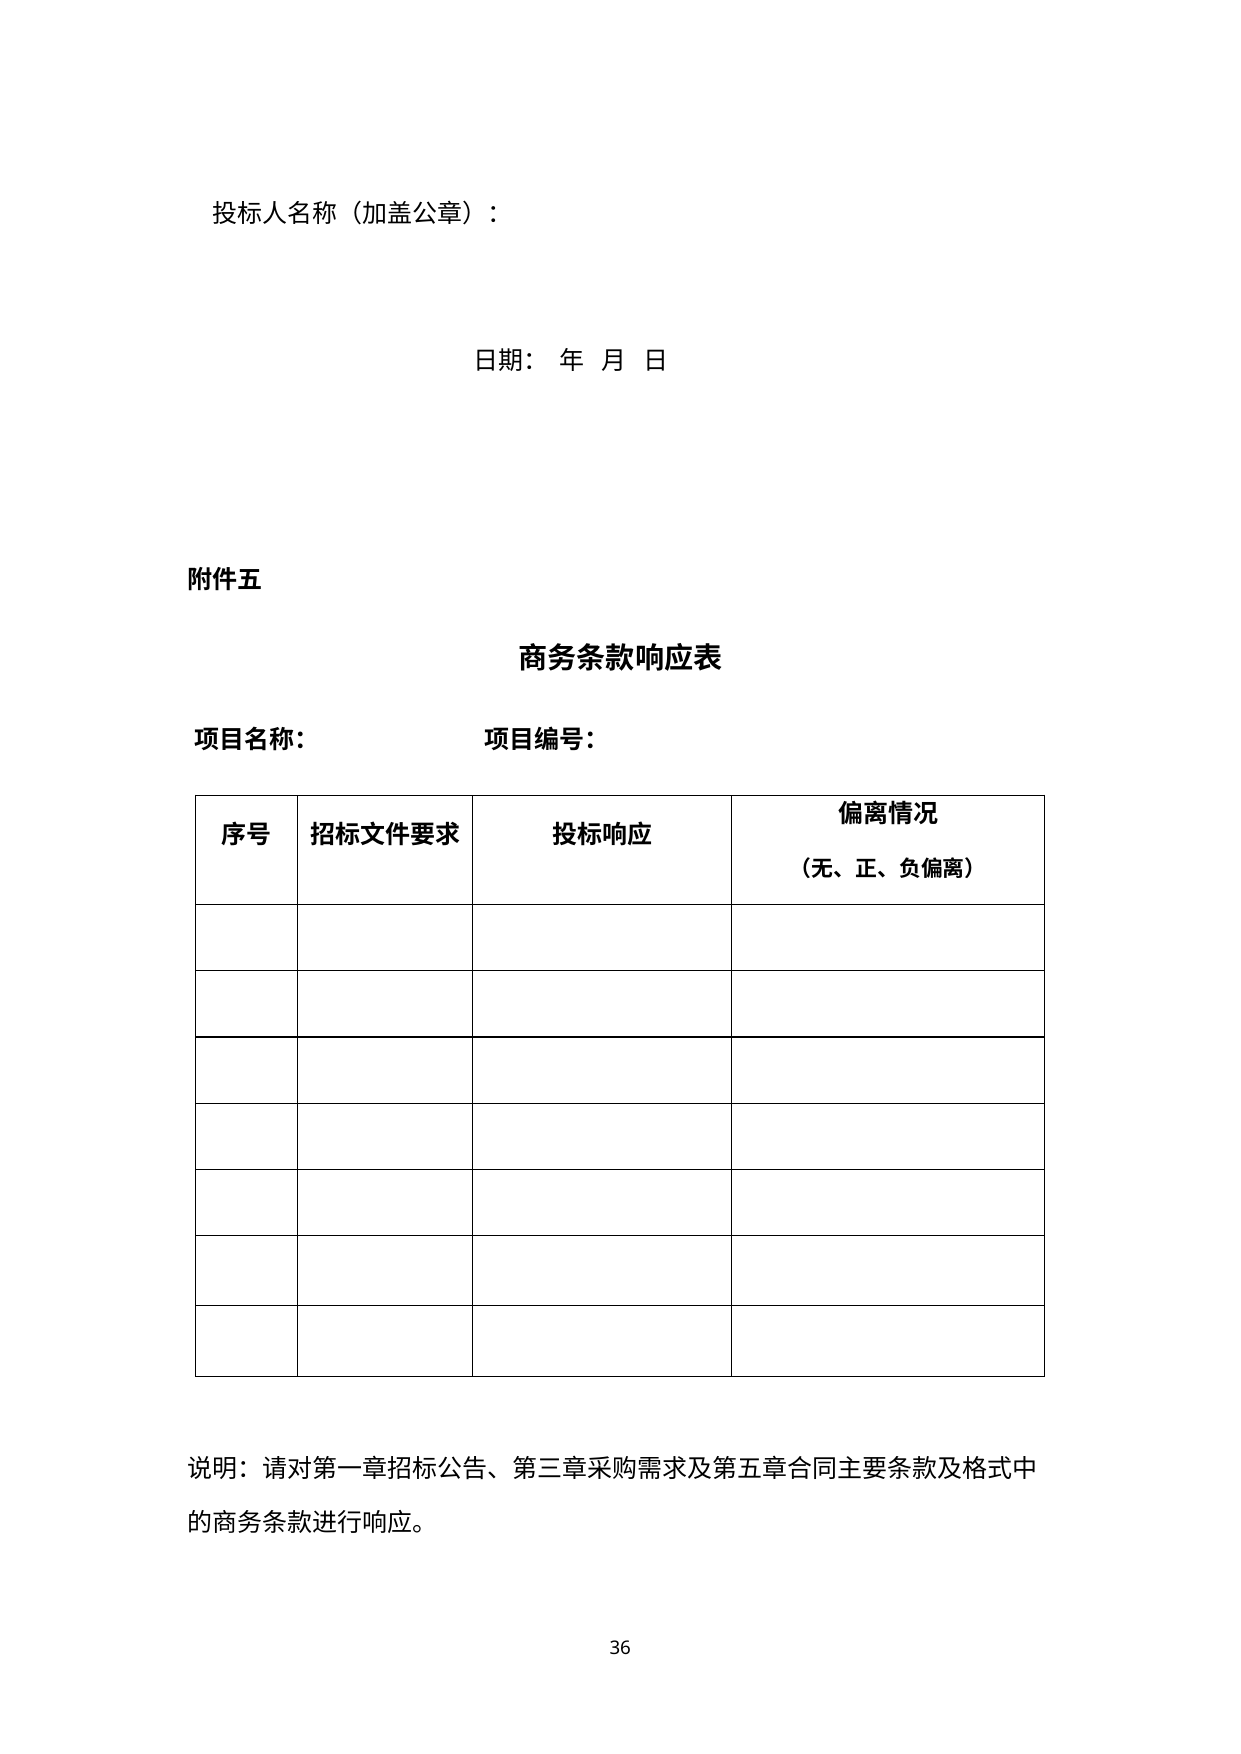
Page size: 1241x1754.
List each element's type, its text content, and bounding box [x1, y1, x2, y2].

table_cell [298, 1236, 472, 1305]
table_cell [473, 1236, 731, 1305]
table_cell [732, 1170, 1044, 1235]
table_cell [298, 1104, 472, 1169]
table_cell [473, 905, 731, 970]
table_cell [196, 1236, 297, 1305]
text 说明：请对第一章招标公告、第三章采购需求及第五章合同主要条款及格式中的商务条款进行响应。 [187, 1448, 1053, 1539]
table_header 招标文件要求 [298, 796, 472, 904]
text 附件五 [187, 560, 1053, 596]
table_cell [298, 905, 472, 970]
text 日期： 年 月 日 [187, 341, 1053, 377]
table_cell [196, 1306, 297, 1376]
table_cell [298, 971, 472, 1036]
text 项目名称： 项目编号： [187, 719, 1053, 756]
table_cell [473, 1306, 731, 1376]
table_cell [732, 1038, 1044, 1103]
table_cell [298, 1306, 472, 1376]
table_cell [196, 1170, 297, 1235]
table_cell [732, 1306, 1044, 1376]
text 投标人名称（加盖公章）： [187, 194, 1053, 230]
table_header 投标响应 [473, 796, 731, 904]
table_cell [298, 1038, 472, 1103]
table_cell [473, 1104, 731, 1169]
table_cell [732, 905, 1044, 970]
table_cell [473, 1170, 731, 1235]
table_cell [732, 1104, 1044, 1169]
text 商务条款响应表 [187, 635, 1053, 677]
table_cell [196, 971, 297, 1036]
table_header 偏离情况 （无、正、负偏离） [732, 796, 1044, 904]
table_cell [732, 1236, 1044, 1305]
table_header 序号 [196, 796, 297, 904]
table_cell [196, 1104, 297, 1169]
table_cell [298, 1170, 472, 1235]
table_cell [732, 971, 1044, 1036]
table_cell [473, 1038, 731, 1103]
table_cell [196, 1038, 297, 1103]
table_cell [473, 971, 731, 1036]
table_cell [196, 905, 297, 970]
